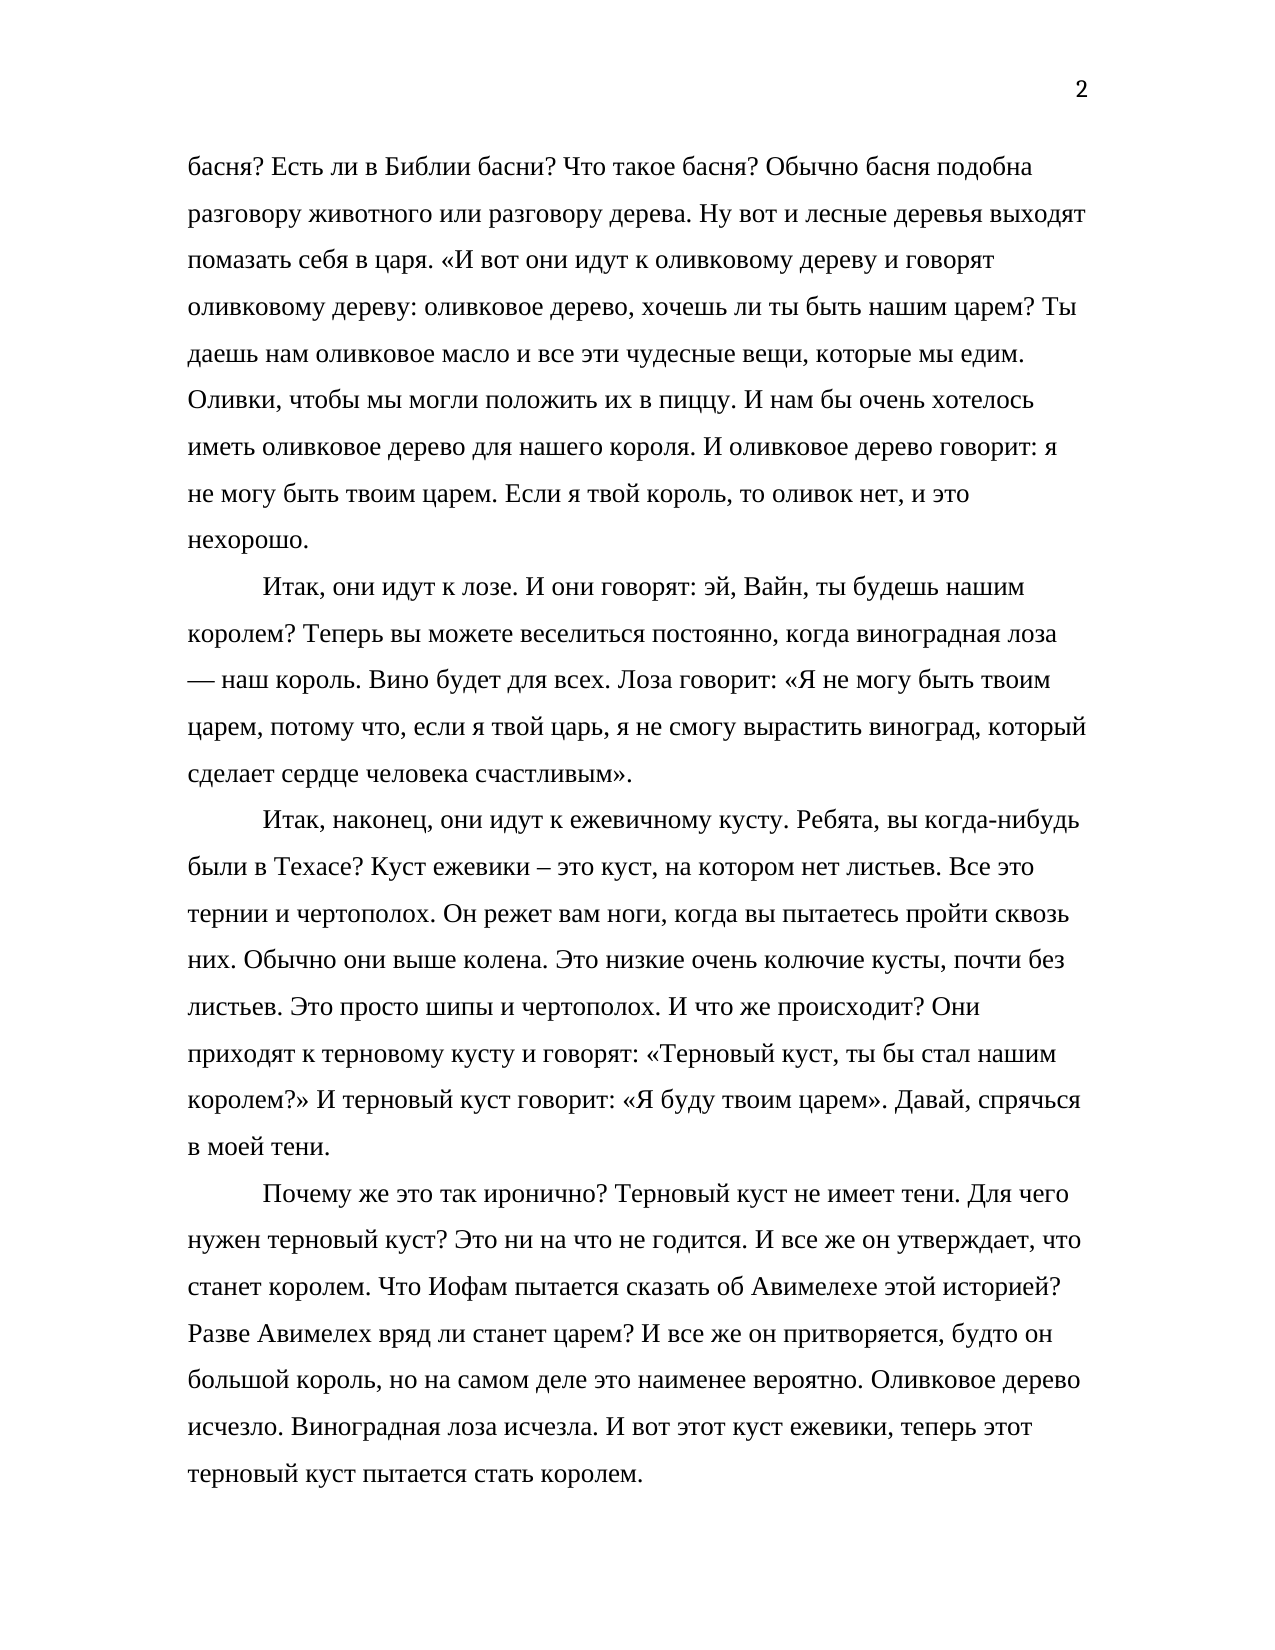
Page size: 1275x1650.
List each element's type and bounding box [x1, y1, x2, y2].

text [187, 150, 1087, 1488]
